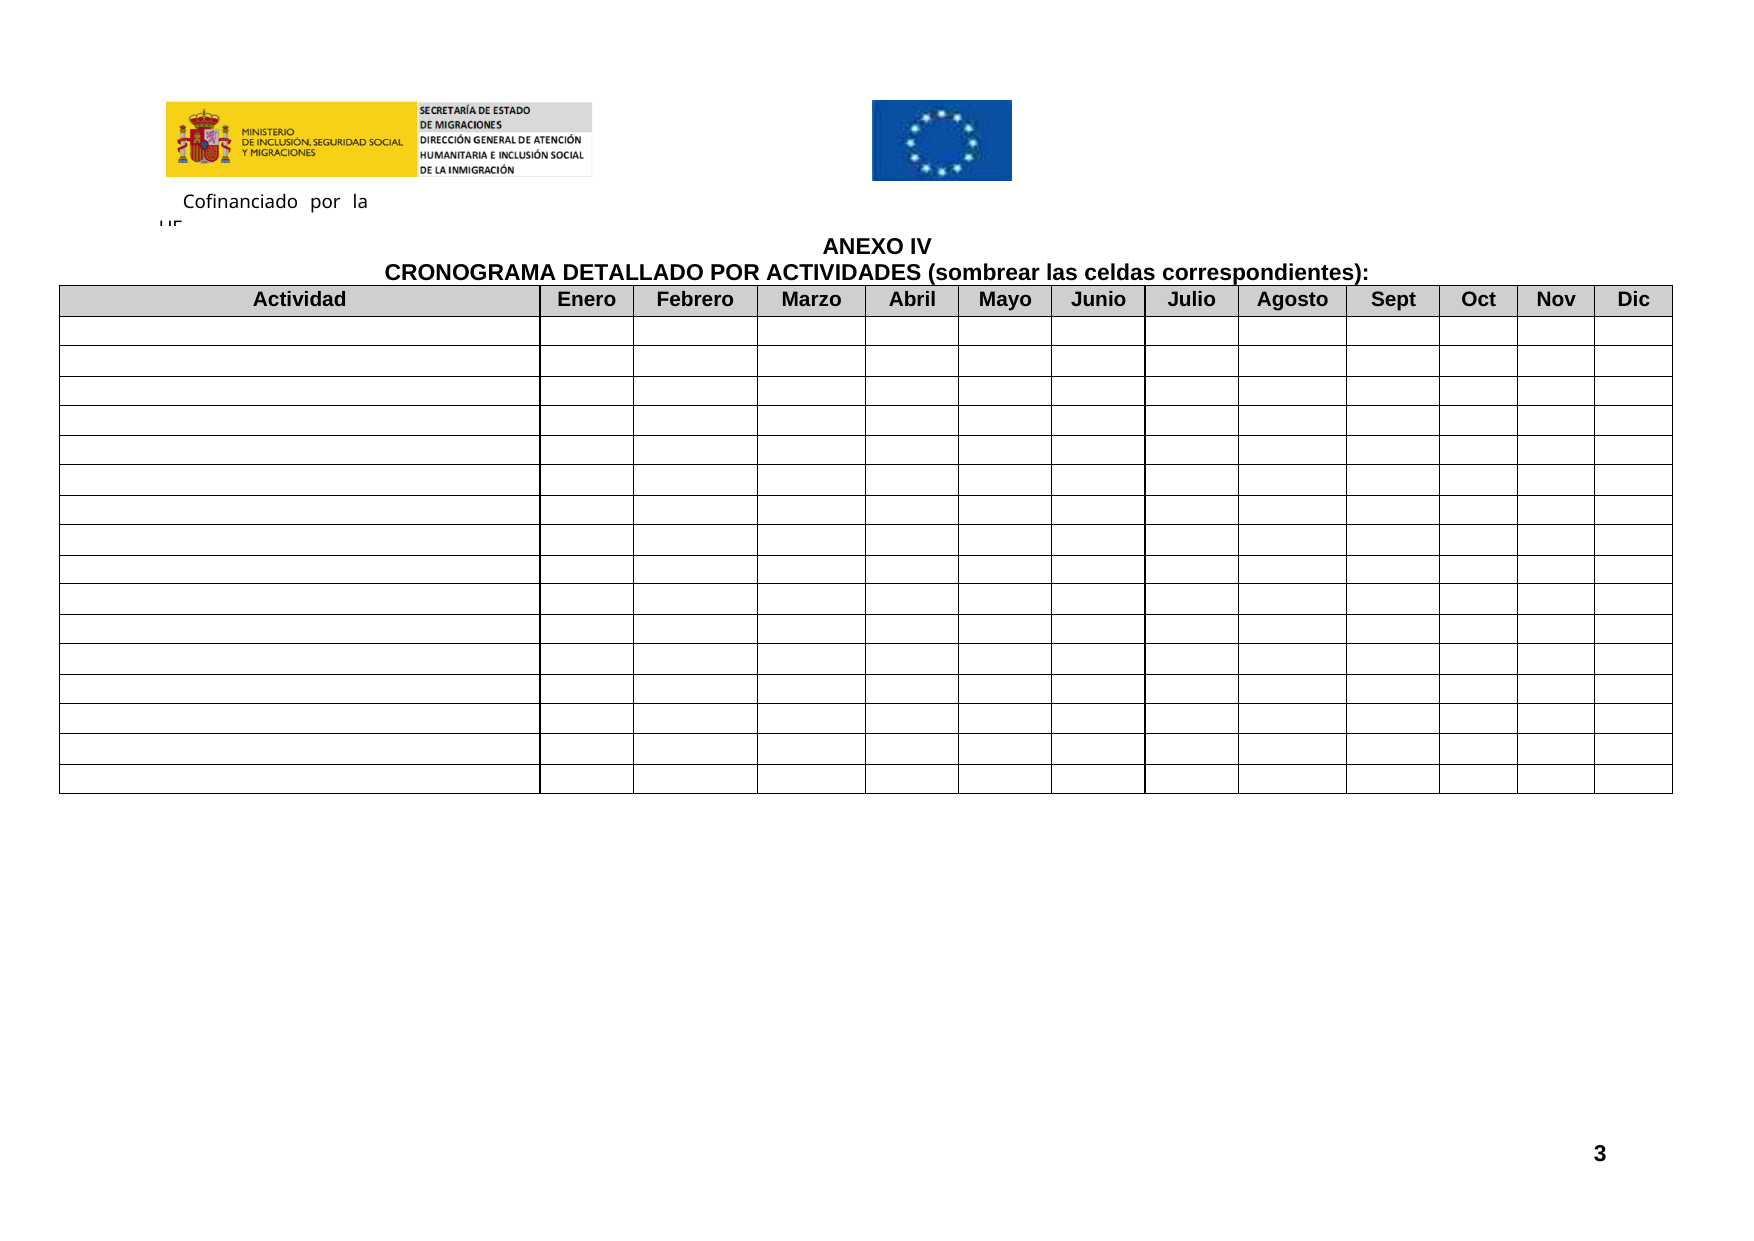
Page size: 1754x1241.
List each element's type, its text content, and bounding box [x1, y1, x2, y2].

table_cell [1440, 644, 1517, 674]
table_cell [1518, 734, 1594, 764]
table_cell [1052, 436, 1144, 464]
table_cell [1518, 465, 1594, 495]
table_cell [1595, 346, 1672, 376]
table_header Actividad [60, 286, 539, 316]
table_cell [634, 465, 757, 495]
table_cell [1052, 465, 1144, 495]
table_cell [1052, 496, 1144, 524]
table_cell [866, 556, 958, 583]
table_cell [634, 615, 757, 643]
table_cell [60, 465, 539, 495]
table_cell [959, 465, 1051, 495]
table_cell [1347, 406, 1439, 435]
table_cell [60, 765, 539, 793]
table_cell [60, 584, 539, 614]
table_cell [1518, 704, 1594, 733]
table_cell [1440, 406, 1517, 435]
table_cell [1052, 346, 1144, 376]
table_cell [959, 556, 1051, 583]
table_cell [1146, 765, 1238, 793]
table_cell [758, 377, 865, 404]
table_cell [60, 675, 539, 702]
picture [872, 100, 1012, 181]
table_cell [1518, 644, 1594, 674]
table_header Dic [1595, 286, 1672, 316]
table_cell [959, 675, 1051, 702]
table_cell [1518, 765, 1594, 793]
table_cell [959, 734, 1051, 764]
table_cell [1146, 346, 1238, 376]
table_cell [541, 556, 633, 583]
table_cell [1052, 734, 1144, 764]
table_cell [541, 765, 633, 793]
table_cell [634, 317, 757, 345]
table_cell [1052, 317, 1144, 345]
table_cell [1052, 704, 1144, 733]
table_cell [1440, 465, 1517, 495]
table_cell [1239, 675, 1346, 702]
table_cell [866, 436, 958, 464]
table_cell [634, 556, 757, 583]
table_cell [634, 734, 757, 764]
table_cell [1518, 496, 1594, 524]
table_cell [1239, 436, 1346, 464]
table_cell [866, 465, 958, 495]
table_cell [959, 584, 1051, 614]
table_cell [758, 556, 865, 583]
table_cell [1146, 436, 1238, 464]
table_cell [959, 644, 1051, 674]
table_cell [60, 615, 539, 643]
table_cell [541, 704, 633, 733]
table_cell [60, 644, 539, 674]
table_cell [1052, 556, 1144, 583]
table_cell [1347, 765, 1439, 793]
table_cell [1347, 377, 1439, 404]
table_header Junio [1052, 286, 1144, 316]
table_cell [758, 436, 865, 464]
table_cell [1347, 496, 1439, 524]
table_cell [758, 525, 865, 554]
table_cell [1239, 704, 1346, 733]
table_cell [1146, 615, 1238, 643]
table_cell [959, 615, 1051, 643]
table_cell [60, 406, 539, 435]
table_cell [758, 704, 865, 733]
table_cell [1347, 346, 1439, 376]
table_cell [634, 406, 757, 435]
table_cell [1595, 675, 1672, 702]
table_cell [758, 496, 865, 524]
table_cell [1518, 436, 1594, 464]
table_cell [758, 346, 865, 376]
table_cell [1440, 556, 1517, 583]
table_cell [866, 615, 958, 643]
table_cell [60, 496, 539, 524]
table_header Abril [866, 286, 958, 316]
table_cell [634, 644, 757, 674]
table_cell [1518, 317, 1594, 345]
table_cell [866, 644, 958, 674]
table_cell [1146, 556, 1238, 583]
table_cell [1518, 556, 1594, 583]
table_cell [1347, 704, 1439, 733]
table_header Enero [541, 286, 633, 316]
table_cell [959, 496, 1051, 524]
table_cell [1440, 765, 1517, 793]
table_cell [541, 496, 633, 524]
table_cell [1347, 584, 1439, 614]
table_cell [1239, 406, 1346, 435]
table_cell [1239, 615, 1346, 643]
table_cell [60, 556, 539, 583]
table_cell [1440, 377, 1517, 404]
table_cell [866, 406, 958, 435]
table_cell [1595, 615, 1672, 643]
table_cell [1239, 734, 1346, 764]
table_cell [866, 496, 958, 524]
table_cell [1052, 406, 1144, 435]
table_cell [959, 436, 1051, 464]
table_cell [634, 525, 757, 554]
table_header Oct [1440, 286, 1517, 316]
table_cell [541, 346, 633, 376]
table_cell [634, 436, 757, 464]
table_cell [1239, 496, 1346, 524]
table_cell [758, 734, 865, 764]
table_cell [1052, 525, 1144, 554]
table_cell [1347, 317, 1439, 345]
table_cell [1146, 644, 1238, 674]
table_header Mayo [959, 286, 1051, 316]
table_cell [541, 675, 633, 702]
table_cell [1052, 584, 1144, 614]
table_cell [60, 346, 539, 376]
table_cell [1146, 496, 1238, 524]
table_cell [758, 584, 865, 614]
table_cell [1595, 644, 1672, 674]
table_cell [1052, 377, 1144, 404]
table_cell [1518, 675, 1594, 702]
picture [165, 100, 593, 177]
table_cell [634, 675, 757, 702]
table_cell [1347, 675, 1439, 702]
table_cell [758, 765, 865, 793]
table_cell [60, 317, 539, 345]
table_cell [541, 436, 633, 464]
table_header Nov [1518, 286, 1594, 316]
table_cell [541, 584, 633, 614]
table_cell [1347, 644, 1439, 674]
table_cell [1146, 377, 1238, 404]
table_cell [1146, 675, 1238, 702]
table_cell [1440, 584, 1517, 614]
table_cell [541, 525, 633, 554]
table_cell [1146, 734, 1238, 764]
table_cell [634, 496, 757, 524]
table_cell [1595, 556, 1672, 583]
table_cell [541, 406, 633, 435]
table_cell [1146, 317, 1238, 345]
table_cell [1347, 525, 1439, 554]
table_cell [541, 465, 633, 495]
table_cell [1518, 525, 1594, 554]
table_cell [758, 615, 865, 643]
table_cell [1146, 525, 1238, 554]
table_cell [541, 644, 633, 674]
table_cell [634, 346, 757, 376]
table_header Marzo [758, 286, 865, 316]
table_cell [1440, 525, 1517, 554]
table_cell [1595, 317, 1672, 345]
table_cell [1595, 377, 1672, 404]
table_cell [866, 675, 958, 702]
table_cell [959, 317, 1051, 345]
table_cell [1052, 615, 1144, 643]
table_cell [1239, 644, 1346, 674]
table_cell [541, 734, 633, 764]
table_cell [959, 406, 1051, 435]
table_header Sept [1347, 286, 1439, 316]
table_cell [1440, 317, 1517, 345]
table_cell [1146, 406, 1238, 435]
table_cell [541, 615, 633, 643]
table_cell [1239, 556, 1346, 583]
table_cell [758, 675, 865, 702]
table_cell [1518, 377, 1594, 404]
table_cell [1347, 556, 1439, 583]
table_cell [1595, 525, 1672, 554]
table_cell [634, 584, 757, 614]
table_cell [1052, 765, 1144, 793]
table_header Febrero [634, 286, 757, 316]
table_cell [1595, 734, 1672, 764]
table_cell [758, 465, 865, 495]
table_cell [866, 317, 958, 345]
table_cell [1440, 675, 1517, 702]
table_cell [1146, 704, 1238, 733]
table_cell [1239, 465, 1346, 495]
table_cell [1518, 406, 1594, 435]
table_cell [1440, 615, 1517, 643]
table_cell [959, 377, 1051, 404]
table_cell [1239, 377, 1346, 404]
table_cell [1595, 406, 1672, 435]
table_header Julio [1146, 286, 1238, 316]
table_cell [1347, 615, 1439, 643]
table_cell [1239, 765, 1346, 793]
table_cell [1347, 465, 1439, 495]
table_cell [866, 584, 958, 614]
table_cell [541, 377, 633, 404]
table_cell [866, 734, 958, 764]
text CRONOGRAMA DETALLADO POR ACTIVIDADES (sombrear las celdas correspondientes): [148, 259, 1606, 285]
table_cell [1239, 317, 1346, 345]
table_cell [1595, 765, 1672, 793]
table_cell [1595, 704, 1672, 733]
table_cell [959, 525, 1051, 554]
table_cell [866, 765, 958, 793]
table_cell [959, 346, 1051, 376]
table_cell [541, 317, 633, 345]
table_cell [1347, 436, 1439, 464]
table_cell [60, 436, 539, 464]
table_cell [1595, 436, 1672, 464]
table_cell [1239, 525, 1346, 554]
table_cell [1595, 465, 1672, 495]
table_cell [1239, 584, 1346, 614]
table_cell [1518, 615, 1594, 643]
table_cell [1440, 704, 1517, 733]
table_cell [1347, 734, 1439, 764]
table_cell [60, 734, 539, 764]
table_cell [60, 525, 539, 554]
table_cell [1518, 584, 1594, 614]
table_cell [634, 704, 757, 733]
table_cell [758, 406, 865, 435]
table_cell [1440, 346, 1517, 376]
table_cell [758, 644, 865, 674]
table_cell [1146, 465, 1238, 495]
table_cell [60, 377, 539, 404]
table_cell [866, 346, 958, 376]
table_cell [959, 765, 1051, 793]
table_cell [1440, 734, 1517, 764]
table_header Agosto [1239, 286, 1346, 316]
table_cell [1440, 436, 1517, 464]
table_cell [758, 317, 865, 345]
table_cell [1595, 584, 1672, 614]
table_cell [866, 704, 958, 733]
table_cell [959, 704, 1051, 733]
table_cell [1440, 496, 1517, 524]
table_cell [634, 377, 757, 404]
table_cell [866, 525, 958, 554]
table_cell [1595, 496, 1672, 524]
table_cell [1518, 346, 1594, 376]
table_cell [60, 704, 539, 733]
table_cell [1052, 675, 1144, 702]
table_cell [634, 765, 757, 793]
table_cell [866, 377, 958, 404]
table_cell [1146, 584, 1238, 614]
table_cell [1052, 644, 1144, 674]
table_cell [1239, 346, 1346, 376]
